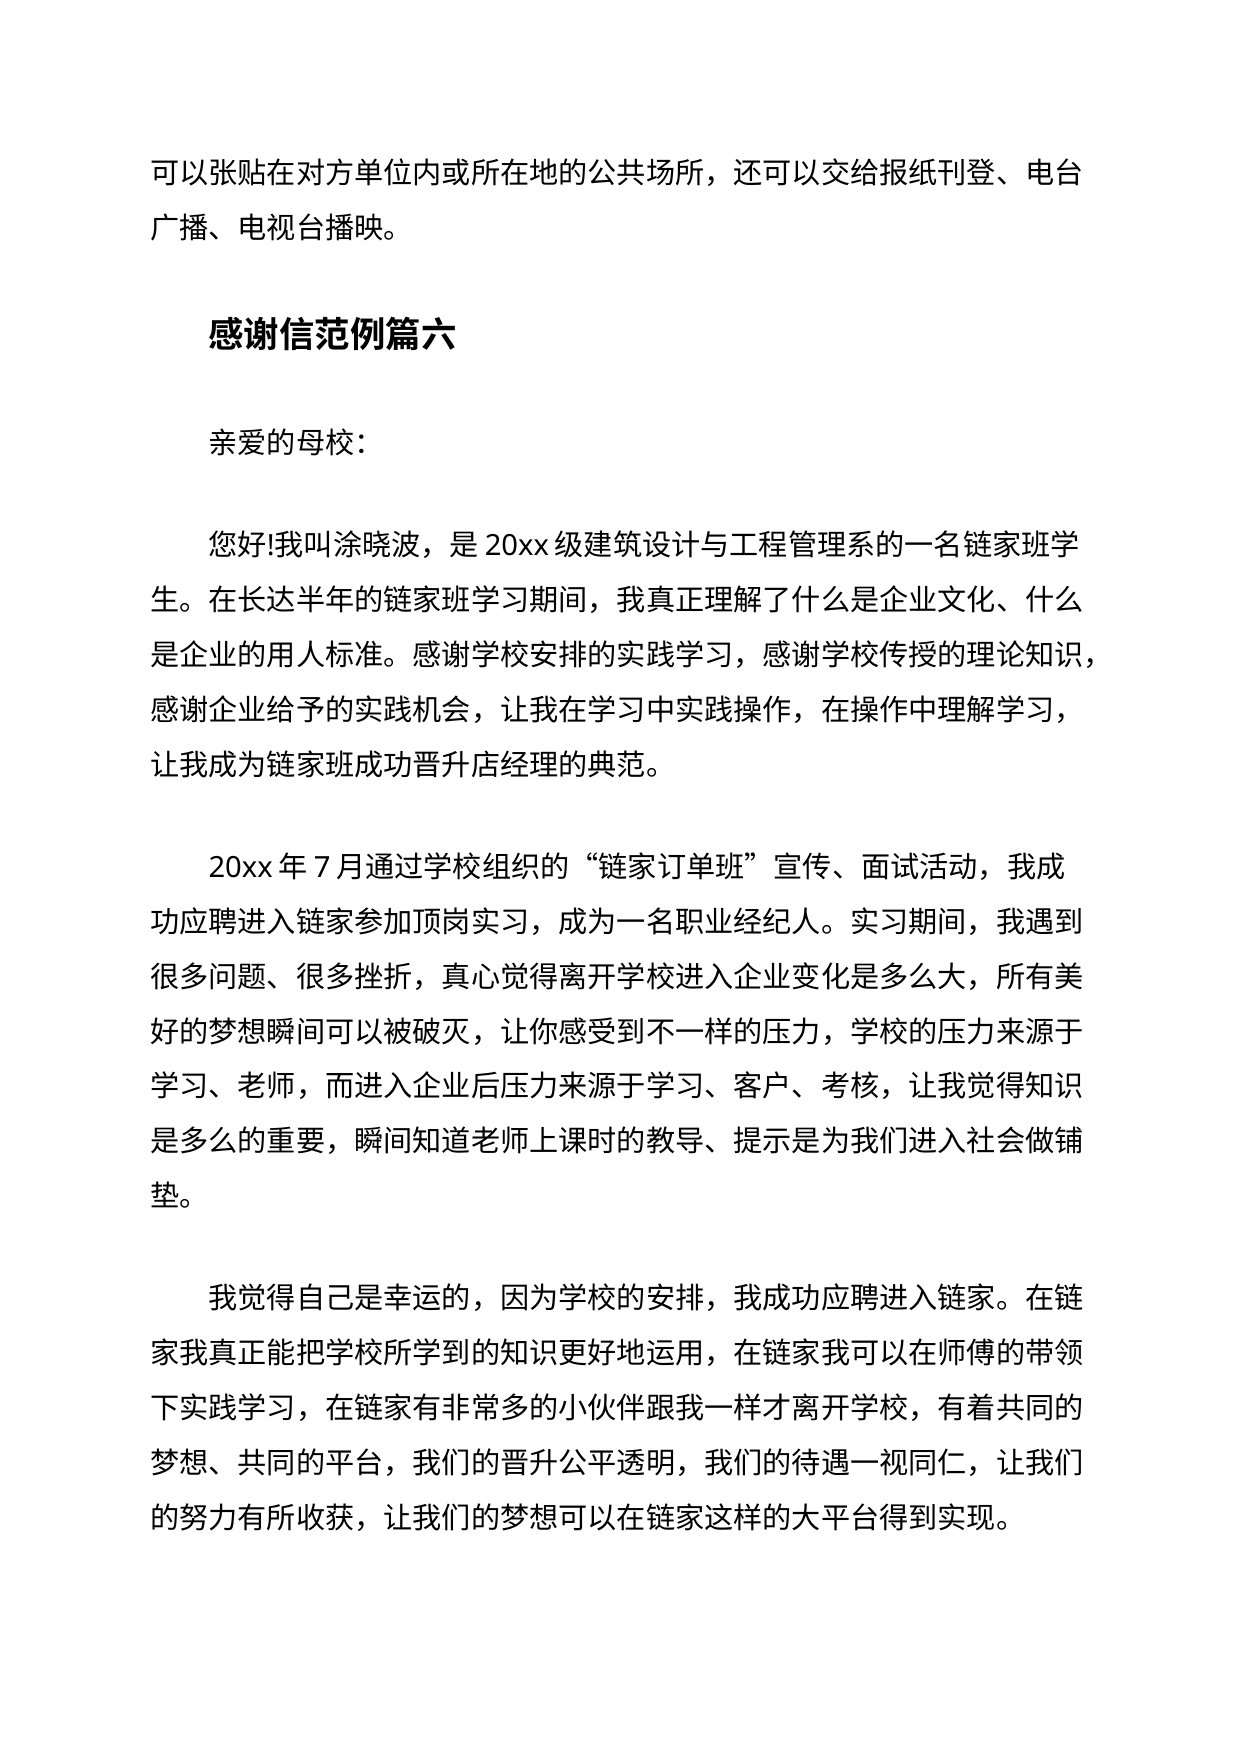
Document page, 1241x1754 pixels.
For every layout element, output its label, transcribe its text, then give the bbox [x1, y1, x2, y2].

text 亲爱的母校： [150, 420, 1090, 462]
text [150, 150, 1090, 247]
text 感谢信范例篇六 [150, 307, 1090, 358]
text 您好!我叫涂晓波，是20xx级建筑设计与工程管理系的一名链家班学生。在长达半年的链家班学习期间，我真正理解了什么是企业文化、什么是企业的用人标准。感谢学校安排的实践学习，感谢学校传授的理论知识，感谢企业给予的实践机会，让我在学习中实践操作，在操作中理解学习，让我成为链家班成功晋升店经理的典范。 [150, 522, 1090, 784]
text 我觉得自己是幸运的，因为学校的安排，我成功应聘进入链家。在链家我真正能把学校所学到的知识更好地运用，在链家我可以在师傅的带领下实践学习，在链家有非常多的小伙伴跟我一样才离开学校，有着共同的梦想、共同的平台，我们的晋升公平透明，我们的待遇一视同仁，让我们的努力有所收获，让我们的梦想可以在链家这样的大平台得到实现。 [150, 1274, 1090, 1536]
text 20xx年7月通过学校组织的“链家订单班”宣传、面试活动，我成功应聘进入链家参加顶岗实习，成为一名职业经纪人。实习期间，我遇到很多问题、很多挫折，真心觉得离开学校进入企业变化是多么大，所有美好的梦想瞬间可以被破灭，让你感受到不一样的压力，学校的压力来源于学习、老师，而进入企业后压力来源于学习、客户、考核，让我觉得知识是多么的重要，瞬间知道老师上课时的教导、提示是为我们进入社会做铺垫。 [150, 843, 1090, 1215]
